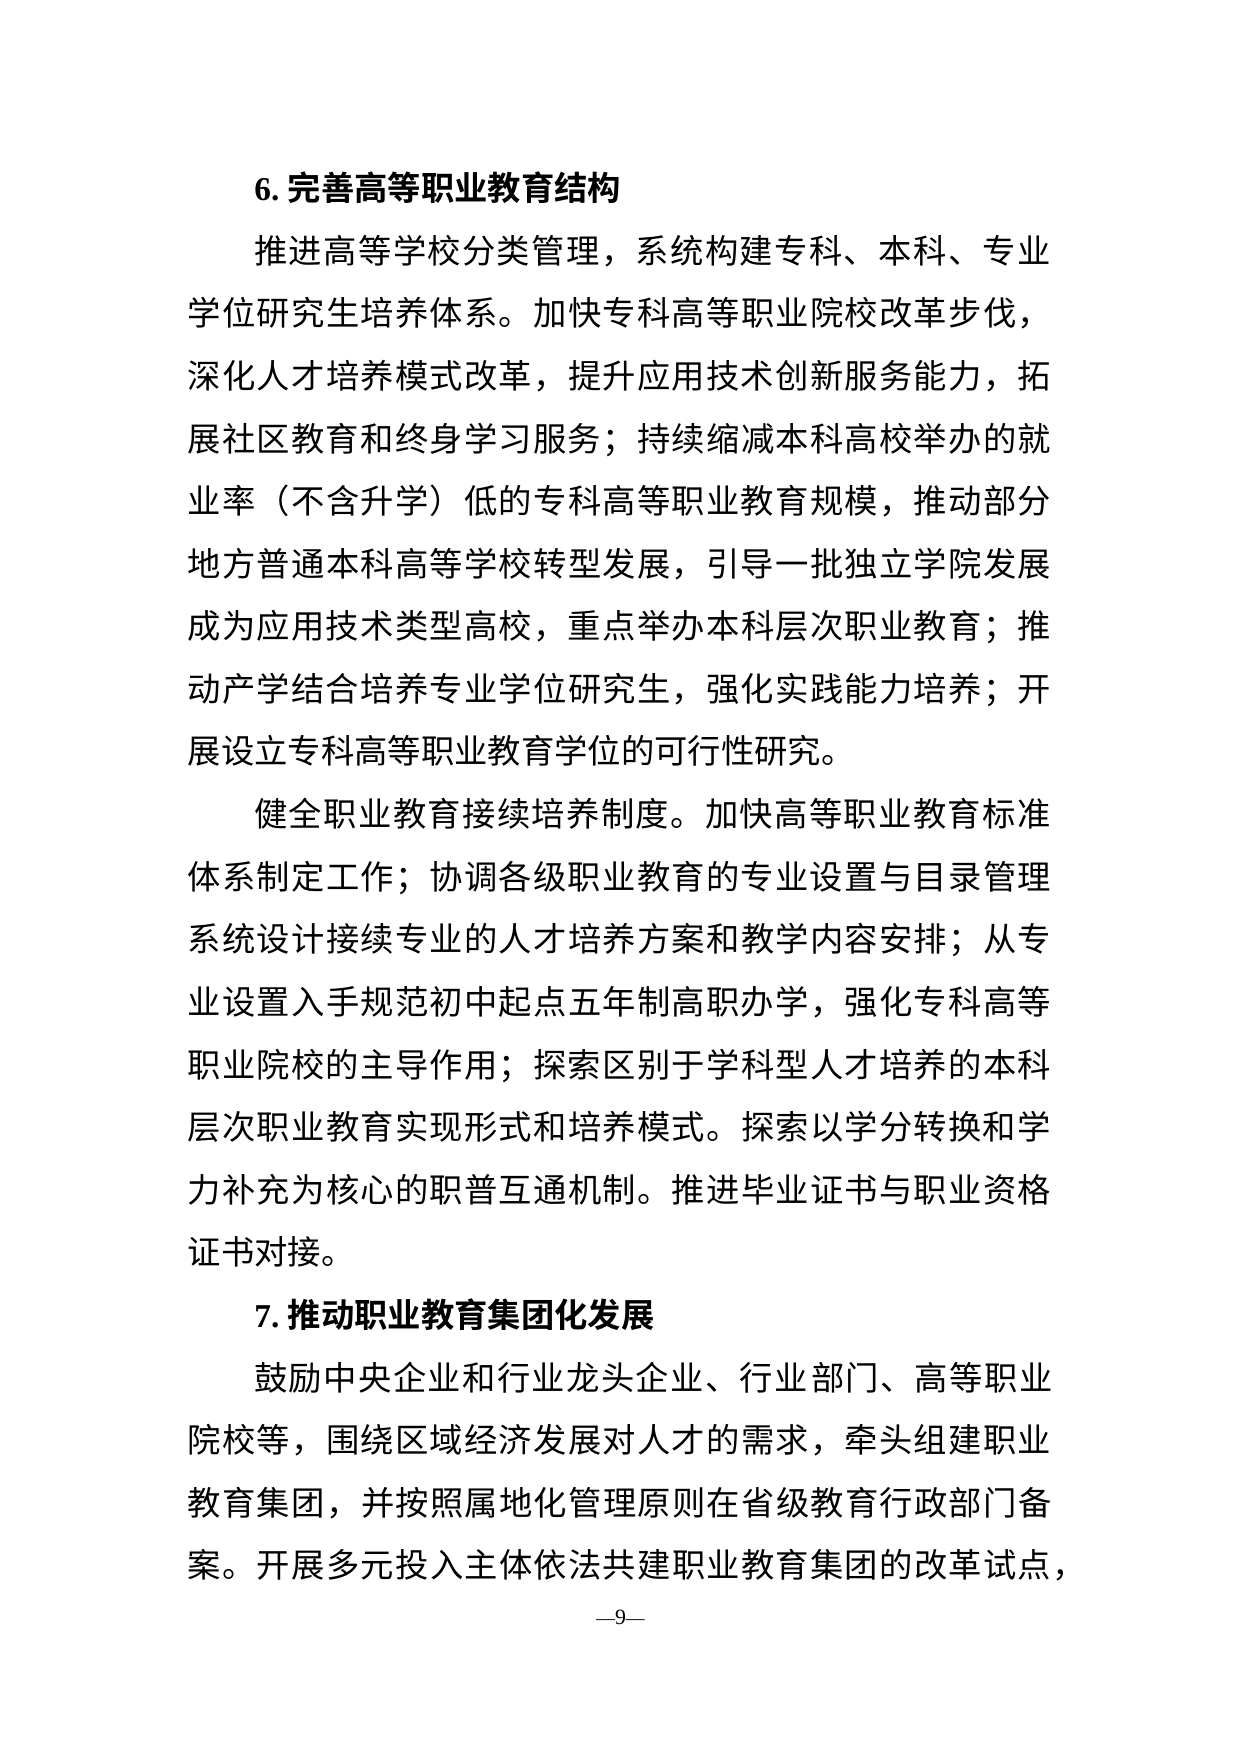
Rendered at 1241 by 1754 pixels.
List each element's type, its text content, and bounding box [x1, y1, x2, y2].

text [187, 1351, 1053, 1587]
subtitle 6. 完善高等职业教育结构 [187, 162, 1053, 210]
text 推进高等学校分类管理，系统构建专科、本科、专业学位研究生培养体系。加快专科高等职业院校改革步伐，深化人才培养模式改革，提升应用技术创新服务能力，拓展社区教育和终身学习服务；持续缩减本科高校举办的就业率（不含升学）低的专科高等职业教育规模，推动部分地方普通本科高等学校转型发展，引导一批独立学院发展成为应用技术类型高校，重点举办本科层次职业教育；推动产学结合培养专业学位研究生，强化实践能力培养；开展设立专科高等职业教育学位的可行性研究。 [187, 224, 1053, 773]
subtitle 7. 推动职业教育集团化发展 [187, 1289, 1053, 1337]
text 健全职业教育接续培养制度。加快高等职业教育标准体系制定工作；协调各级职业教育的专业设置与目录管理；系统设计接续专业的人才培养方案和教学内容安排；从专业设置入手规范初中起点五年制高职办学，强化专科高等职业院校的主导作用；探索区别于学科型人才培养的本科层次职业教育实现形式和培养模式。探索以学分转换和学力补充为核心的职普互通机制。推进毕业证书与职业资格证书对接。 [187, 788, 1053, 1274]
